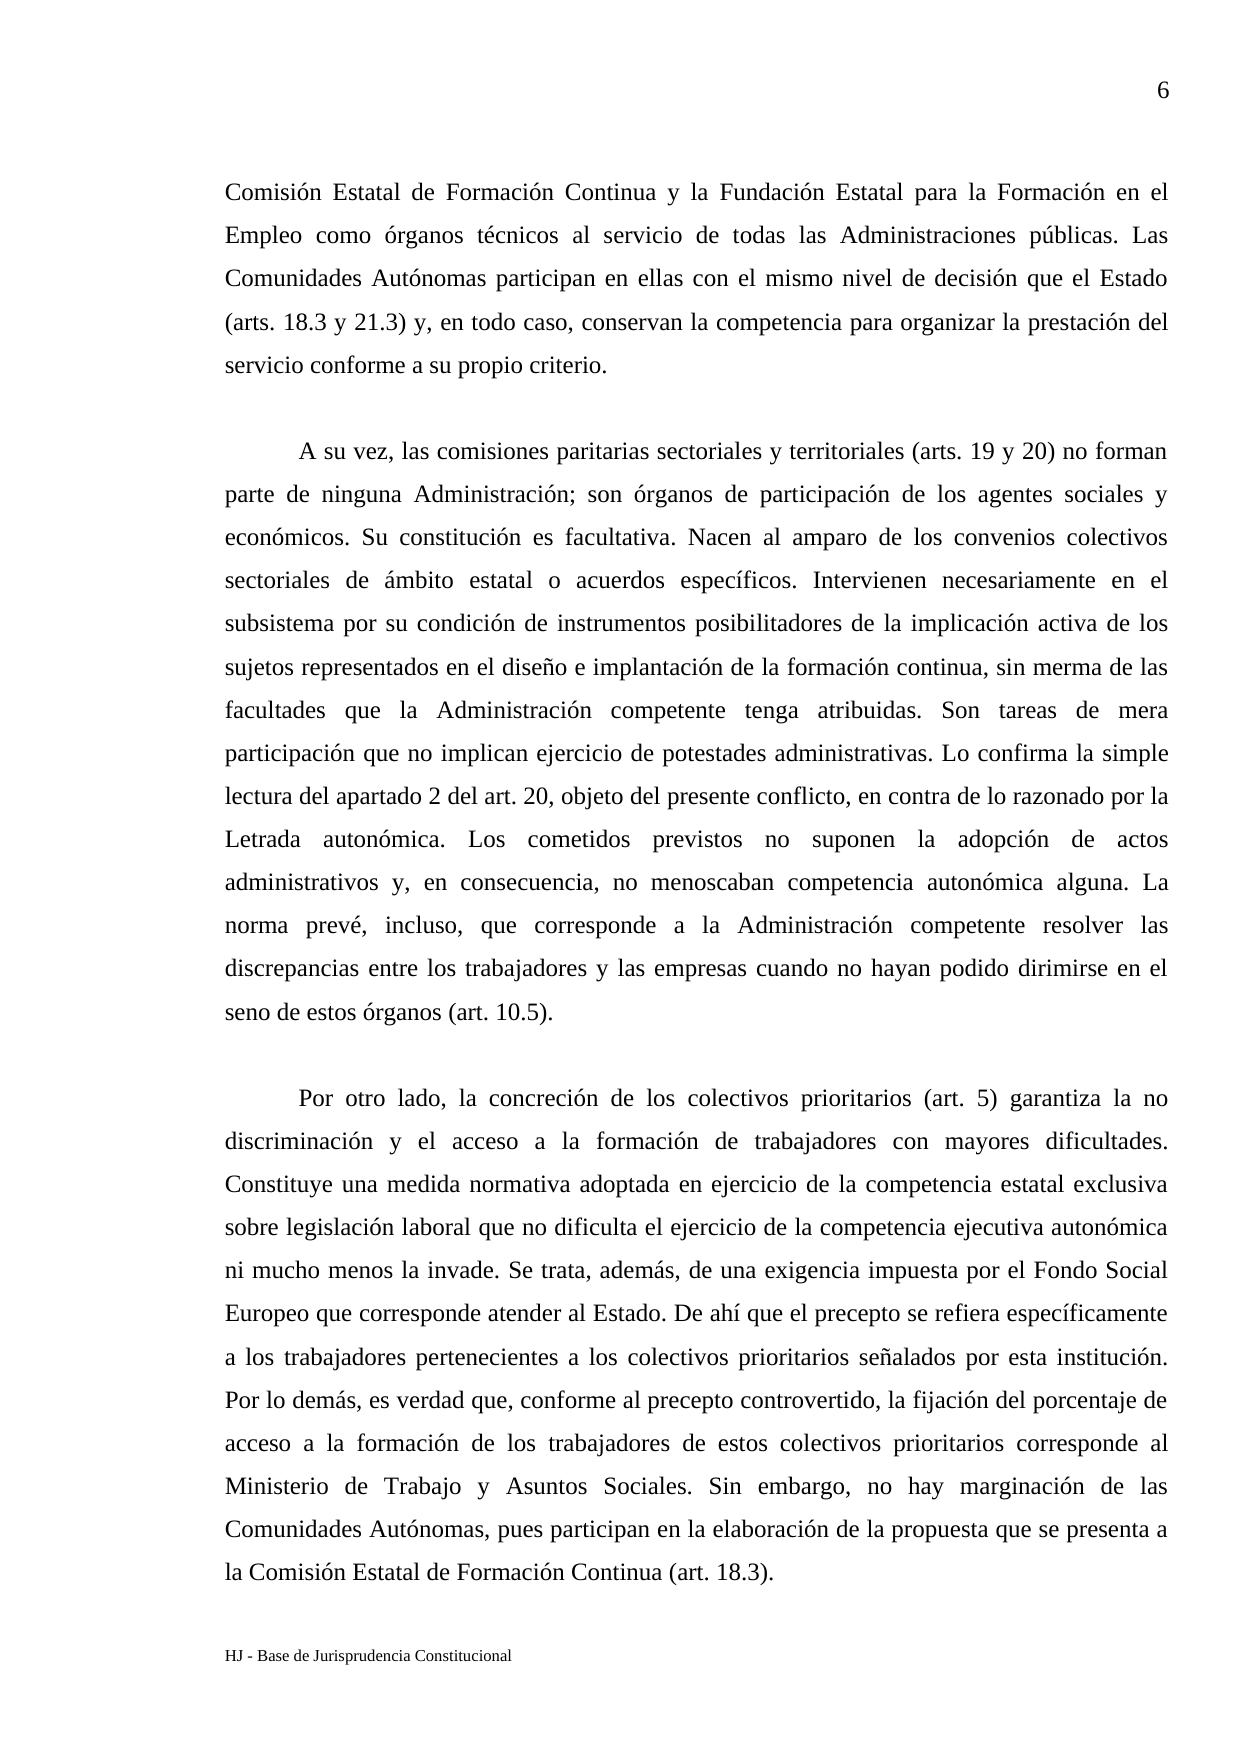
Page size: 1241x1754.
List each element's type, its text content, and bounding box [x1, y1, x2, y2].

text Por otro lado, la concreción de los colectivos prioritarios (art. 5) garantiza la no discriminación y el acceso a la formación de trabajadores con mayores dificultades. Constituye una medida normativa adoptada en ejercicio de la competencia estatal exclusiva sobre legislación laboral que no dificulta el ejercicio de la competencia ejecutiva autonómica ni mucho menos la invade. Se trata, además, de una exigencia impuesta por el Fondo Social Europeo que corresponde atender al Estado. De ahí que el precepto se refiera específicamente a los trabajadores pertenecientes a los colectivos prioritarios señalados por esta institución. Por lo demás, es verdad que, conforme al precepto controvertido, la fijación del porcentaje de acceso a la formación de los trabajadores de estos colectivos prioritarios corresponde al Ministerio de Trabajo y Asuntos Sociales. Sin embargo, no hay marginación de las Comunidades Autónomas, pues participan en la elaboración de la propuesta que se presenta a la Comisión Estatal de Formación Continua (art. 18.3). [224, 1083, 1169, 1586]
text A su vez, las comisiones paritarias sectoriales y territoriales (arts. 19 y 20) no forman parte de ninguna Administración; son órganos de participación de los agentes sociales y económicos. Su constitución es facultativa. Nacen al amparo de los convenios colectivos sectoriales de ámbito estatal o acuerdos específicos. Intervienen necesariamente en el subsistema por su condición de instrumentos posibilitadores de la implicación activa de los sujetos representados en el diseño e implantación de la formación continua, sin merma de las facultades que la Administración competente tenga atribuidas. Son tareas de mera participación que no implican ejercicio de potestades administrativas. Lo confirma la simple lectura del apartado 2 del art. 20, objeto del presente conflicto, en contra de lo razonado por la Letrada autonómica. Los cometidos previstos no suponen la adopción de actos administrativos y, en consecuencia, no menoscaban competencia autonómica alguna. La norma prevé, incluso, que corresponde a la Administración competente resolver las discrepancias entre los trabajadores y las empresas cuando no hayan podido dirimirse en el seno de estos órganos (art. 10.5). [224, 436, 1169, 1025]
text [224, 177, 1169, 378]
